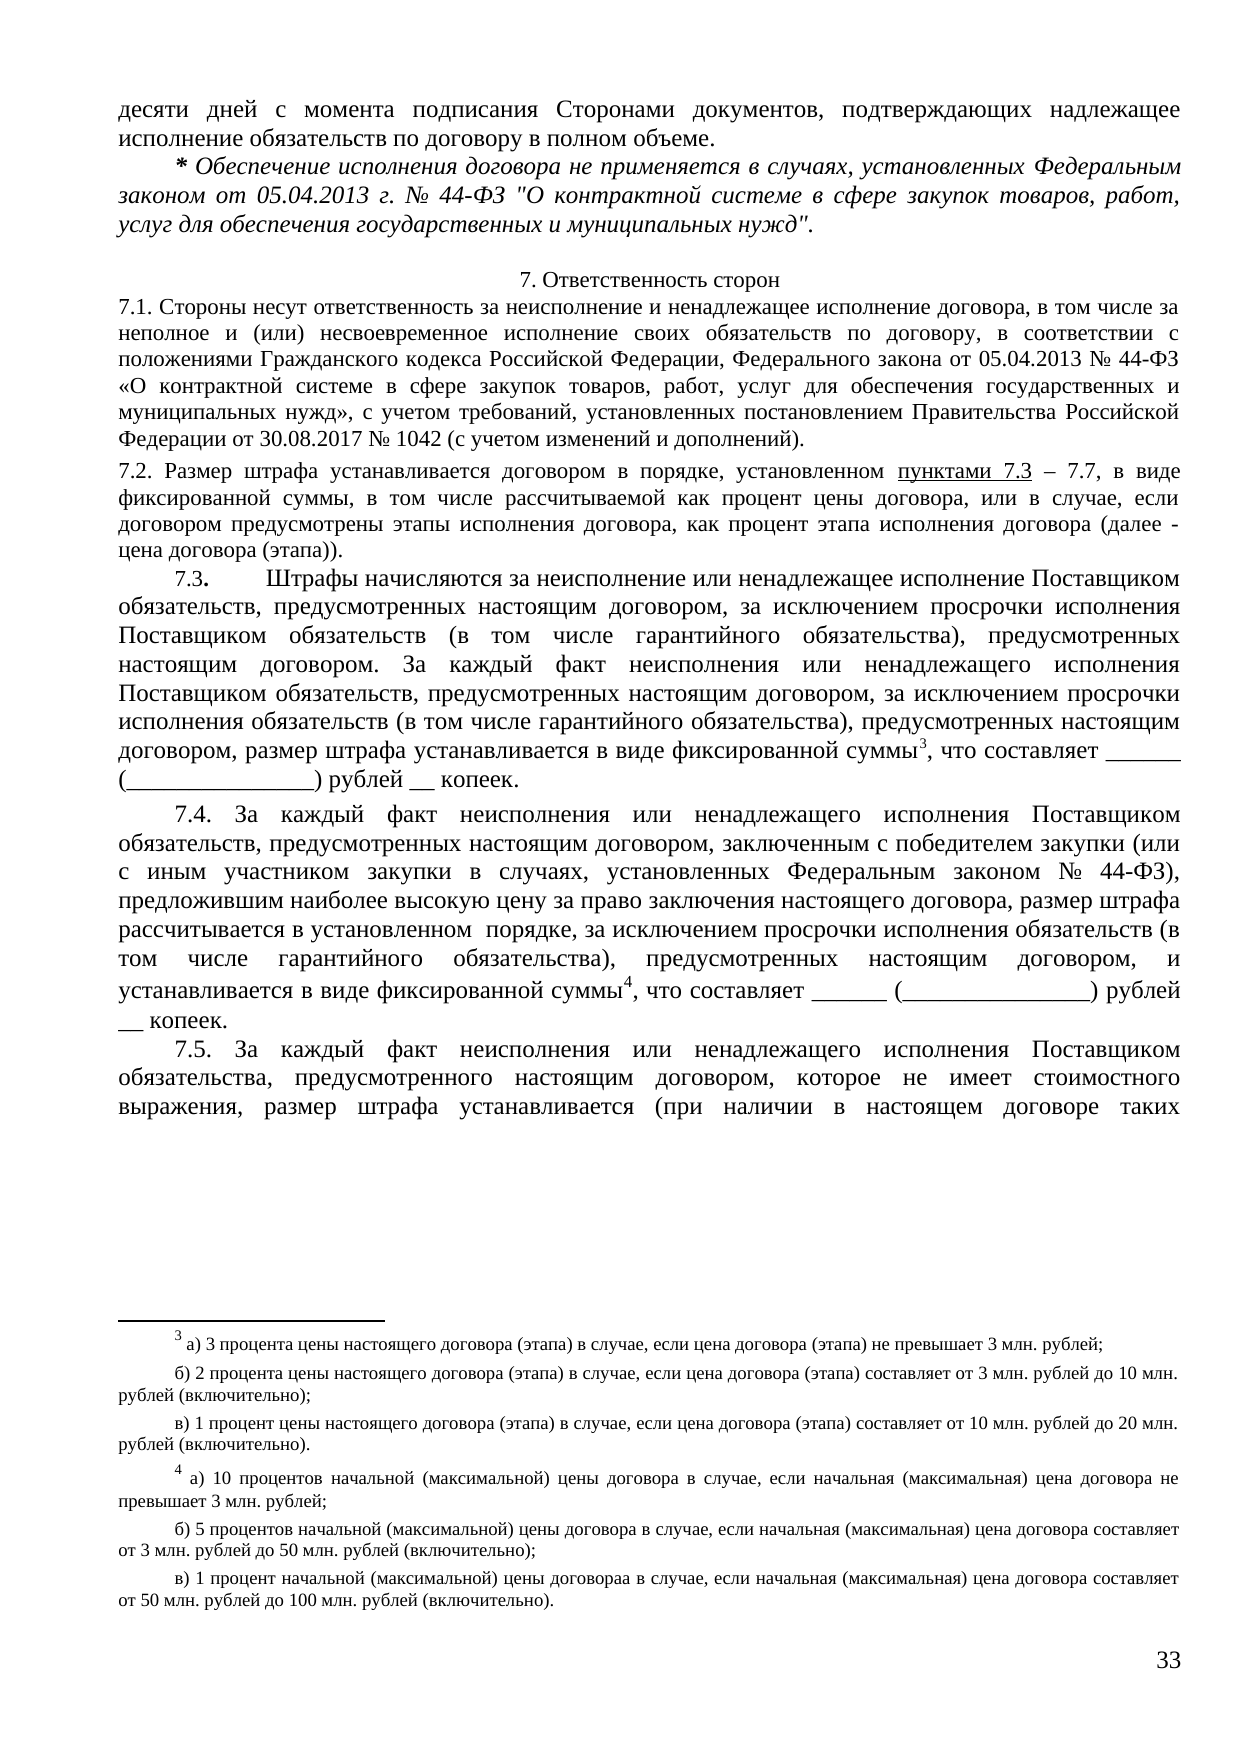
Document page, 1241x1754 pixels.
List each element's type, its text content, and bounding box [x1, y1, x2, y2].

text * Обеспечение исполнения договора не применяется в случаях, установленных Федеральным законом от 05.04.2013 г. № 44-ФЗ "О контрактной системе в сфере закупок товаров, работ, услуг для обеспечения государственных и муниципальных нужд". [118, 151, 1181, 238]
text 7. Ответственность сторон [118, 266, 1181, 293]
text 7.3. Штрафы начисляются за неисполнение или ненадлежащее исполнение Поставщиком обязательств, предусмотренных настоящим договором, за исключением просрочки исполнения Поставщиком обязательств (в том числе гарантийного обязательства), предусмотренных настоящим договором. За каждый факт неисполнения или ненадлежащего исполнения Поставщиком обязательств, предусмотренных настоящим договором, за исключением просрочки исполнения обязательств (в том числе гарантийного обязательства), предусмотренных настоящим договором, размер штрафа устанавливается в виде фиксированной суммы, что составляет ______ (_______________) рублей __ копеек. [118, 563, 1181, 793]
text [118, 94, 1181, 151]
text 7.2. Размер штрафа устанавливается договором в порядке, установленном пунктами 7.3 – 7.7, в виде фиксированной суммы, в том числе рассчитываемой как процент цены договора, или в случае, если договором предусмотрены этапы исполнения договора, как процент этапа исполнения договора (далее - цена договора (этапа)). [118, 457, 1181, 563]
text 7.5. За каждый факт неисполнения или ненадлежащего исполнения Поставщиком обязательства, предусмотренного настоящим договором, которое не имеет стоимостного выражения, размер штрафа устанавливается (при наличии в настоящем договоре таких обязательств) в виде фиксированной суммы, что составляет ______ (_______________) рублей __ копеек. [118, 1034, 1181, 1153]
text 7.1. Стороны несут ответственность за неисполнение и ненадлежащее исполнение договора, в том числе за неполное и (или) несвоевременное исполнение своих обязательств по договору, в соответствии с положениями Гражданского кодекса Российской Федерации, Федерального закона от 05.04.2013 № 44-ФЗ «О контрактной системе в сфере закупок товаров, работ, услуг для обеспечения государственных и муниципальных нужд», с учетом требований, установленных постановлением Правительства Российской Федерации от 30.08.2017 № 1042 (с учетом изменений и дополнений). [118, 293, 1181, 451]
text 7.4. За каждый факт неисполнения или ненадлежащего исполнения Поставщиком обязательств, предусмотренных настоящим договором, заключенным с победителем закупки (или с иным участником закупки в случаях, установленных Федеральным законом № 44-ФЗ), предложившим наиболее высокую цену за право заключения настоящего договора, размер штрафа рассчитывается в установленном порядке, за исключением просрочки исполнения обязательств (в том числе гарантийного обязательства), предусмотренных настоящим договором, и устанавливается в виде фиксированной суммы, что составляет ______ (_______________) рублей __ копеек. [118, 799, 1181, 1034]
